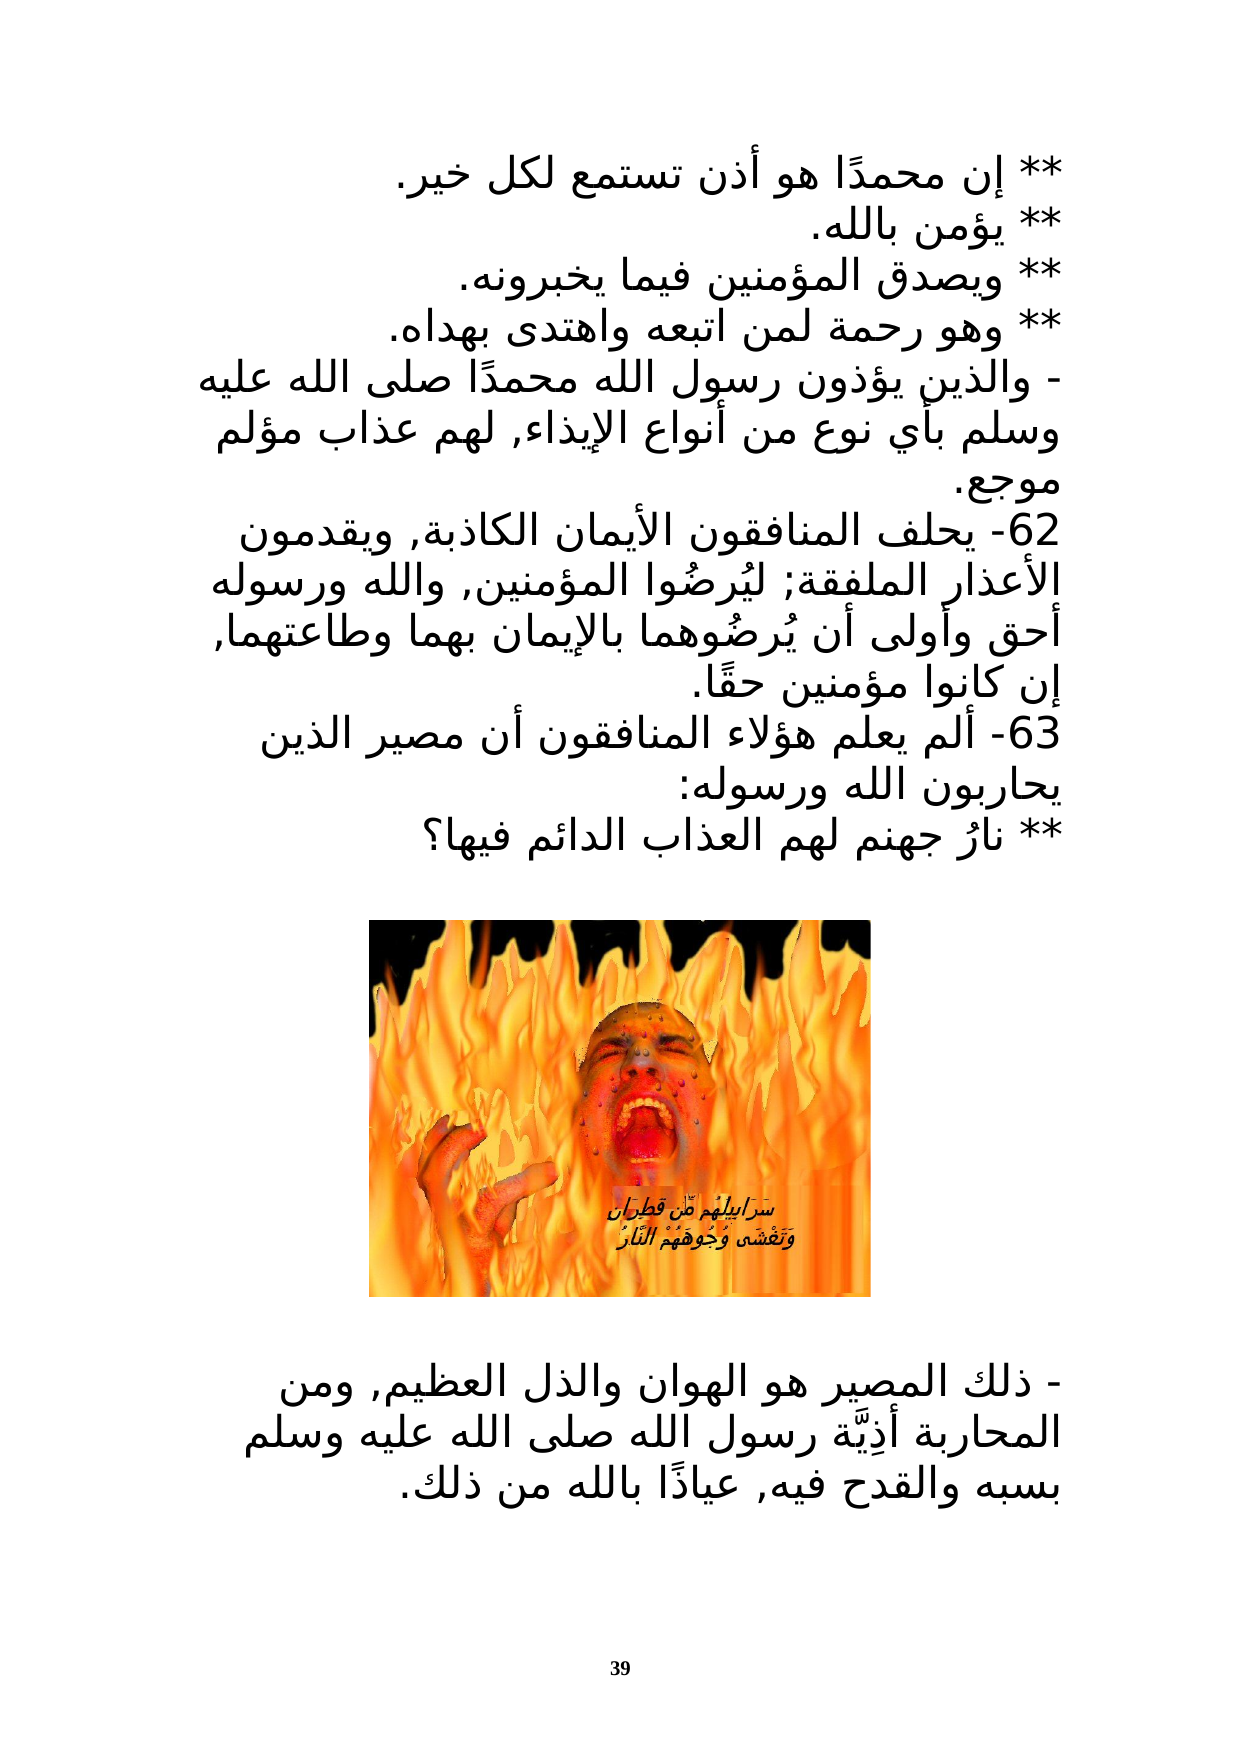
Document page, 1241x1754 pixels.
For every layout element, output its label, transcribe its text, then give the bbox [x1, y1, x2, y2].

text ** ويصدق المؤمنين فيما يخبرونه. [177, 249, 1063, 301]
text ** إن محمدًا هو أذن تستمع لكل خير. [177, 148, 1063, 199]
text - ذلك المصير هو الهوان والذل العظيم, ومن المحاربة أذِيَّة رسول الله صلى الله عليه وسلم بسبه والقدح فيه, عياذًا بالله من ذلك. [177, 1356, 1063, 1509]
text - والذين يؤذون رسول الله محمدًا صلى الله عليه وسلم بأي نوع من أنواع الإيذاء, لهم عذاب مؤلم موجع. [177, 351, 1063, 504]
text ** نارُ جهنم لهم العذاب الدائم فيها؟ [177, 810, 1063, 861]
text ** يؤمن بالله. [177, 199, 1063, 249]
picture [369, 920, 871, 1297]
text ** وهو رحمة لمن اتبعه واهتدى بهداه. [177, 301, 1063, 351]
text 62- يحلف المنافقون الأيمان الكاذبة, ويقدمون الأعذار الملفقة; ليُرضُوا المؤمنين, والله ورسوله أحق وأولى أن يُرضُوهما بالإيمان بهما وطاعتهما, إن كانوا مؤمنين حقًا. [177, 504, 1063, 708]
text 63- ألم يعلم هؤلاء المنافقون أن مصير الذين يحاربون الله ورسوله: [177, 708, 1063, 810]
